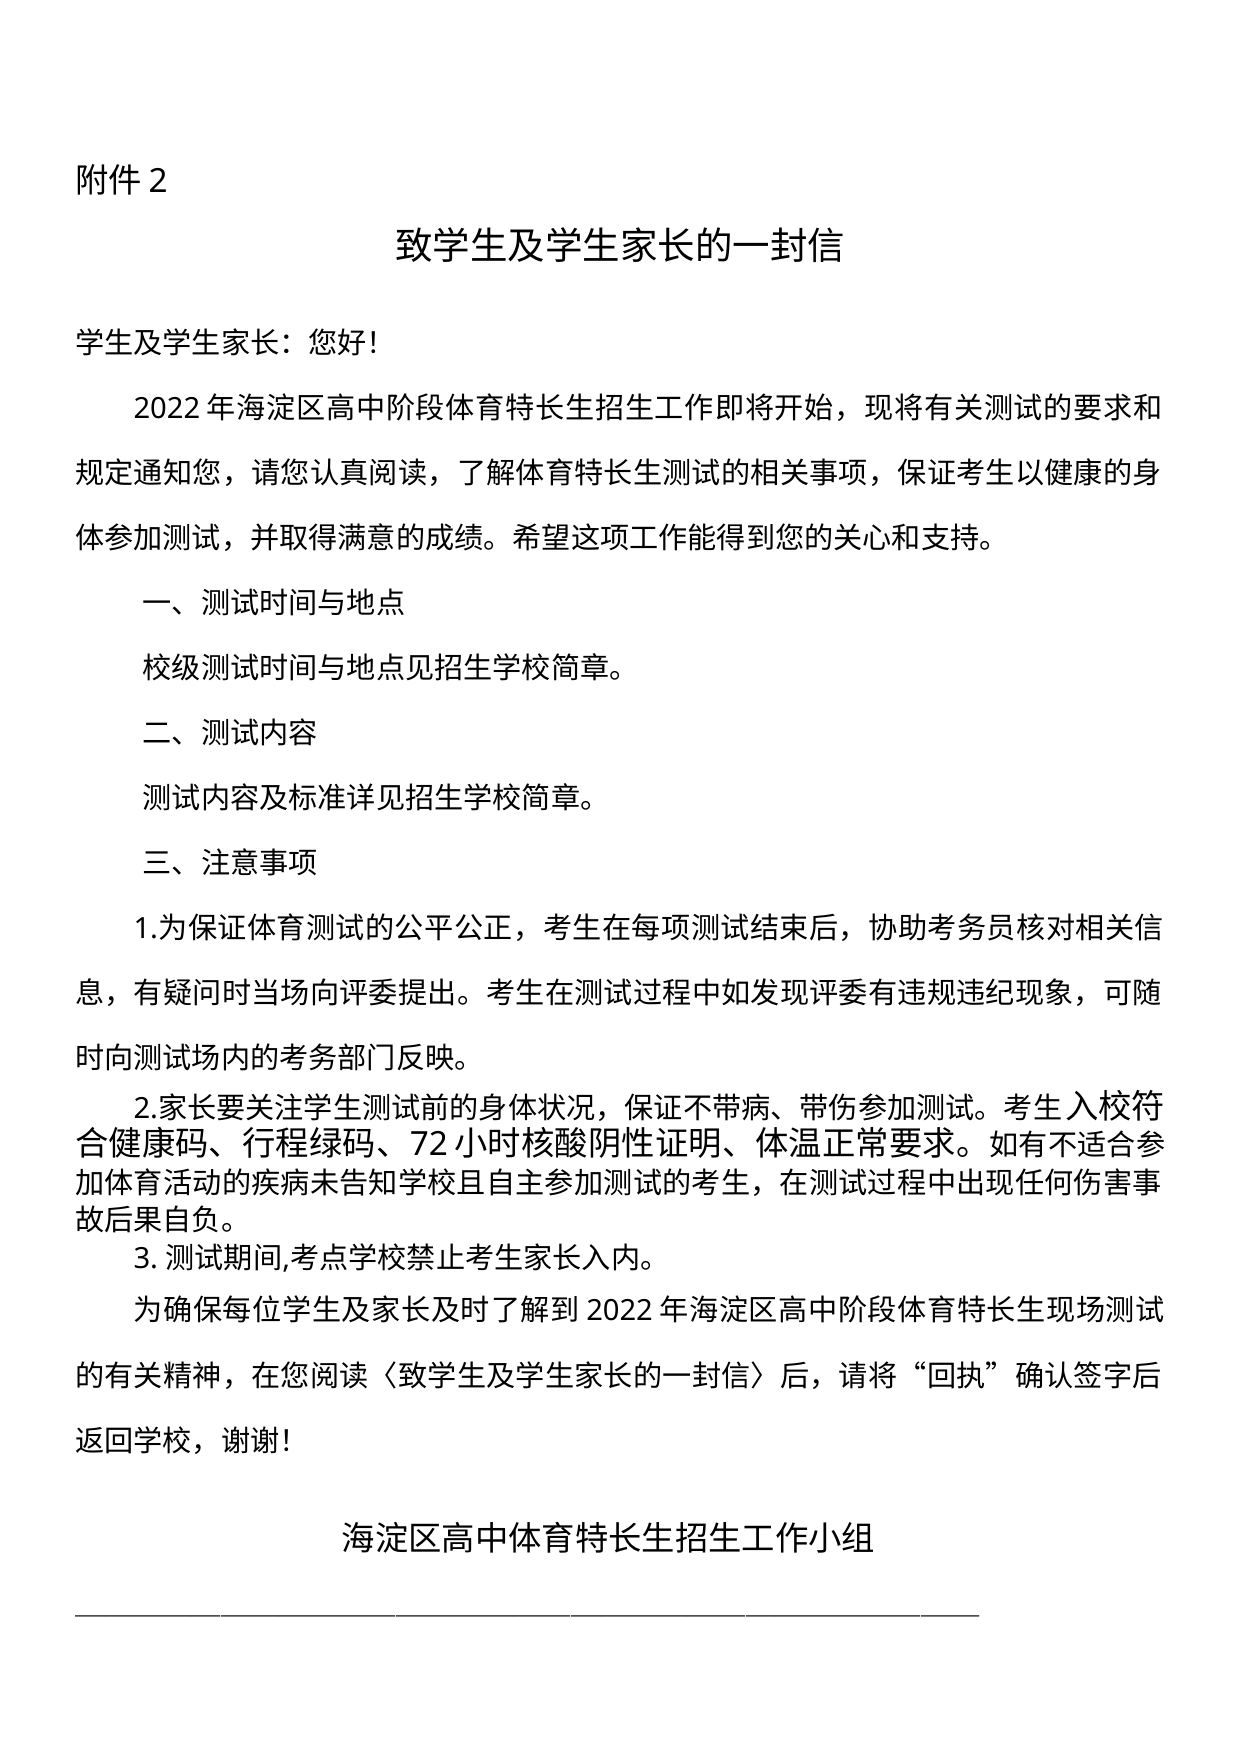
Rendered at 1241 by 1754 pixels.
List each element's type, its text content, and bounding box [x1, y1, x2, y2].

text 3. 测试期间,考点学校禁止考生家长入内。 [75, 1238, 1165, 1276]
text 学生及学生家长：您好！ [75, 308, 1165, 373]
text 1.为保证体育测试的公平公正，考生在每项测试结束后，协助考务员核对相关信息，有疑问时当场向评委提出。考生在测试过程中如发现评委有违规违纪现象，可随时向测试场内的考务部门反映。 [75, 893, 1165, 1088]
text 校级测试时间与地点见招生学校简章。 [75, 633, 1165, 698]
text 二、测试内容 [75, 698, 1165, 763]
text 附件2 [75, 146, 1165, 211]
text 三、注意事项 [75, 828, 1165, 893]
text 为确保每位学生及家长及时了解到2022年海淀区高中阶段体育特长生现场测试的有关精神，在您阅读〈致学生及学生家长的一封信〉后，请将“回执”确认签字后返回学校，谢谢！ [75, 1276, 1165, 1471]
text 测试内容及标准详见招生学校简章。 [75, 763, 1165, 828]
text 一、测试时间与地点 [75, 568, 1165, 633]
text 2.家长要关注学生测试前的身体状况，保证不带病、带伤参加测试。考生入校符合健康码、行程绿码、72小时核酸阴性证明、体温正常要求。如有不适合参加体育活动的疾病未告知学校且自主参加测试的考生，在测试过程中出现任何伤害事故后果自负。 [75, 1088, 1165, 1238]
text 海淀区高中体育特长生招生工作小组 [75, 1503, 1165, 1568]
text 2022年海淀区高中阶段体育特长生招生工作即将开始，现将有关测试的要求和规定通知您，请您认真阅读，了解体育特长生测试的相关事项，保证考生以健康的身体参加测试，并取得满意的成绩。希望这项工作能得到您的关心和支持。 [75, 373, 1165, 568]
text ＿＿＿＿＿＿＿＿＿＿＿＿＿＿＿＿＿＿＿＿＿＿＿＿＿＿＿＿＿＿＿ [75, 1568, 1165, 1633]
text 致学生及学生家长的一封信 [75, 211, 1165, 276]
